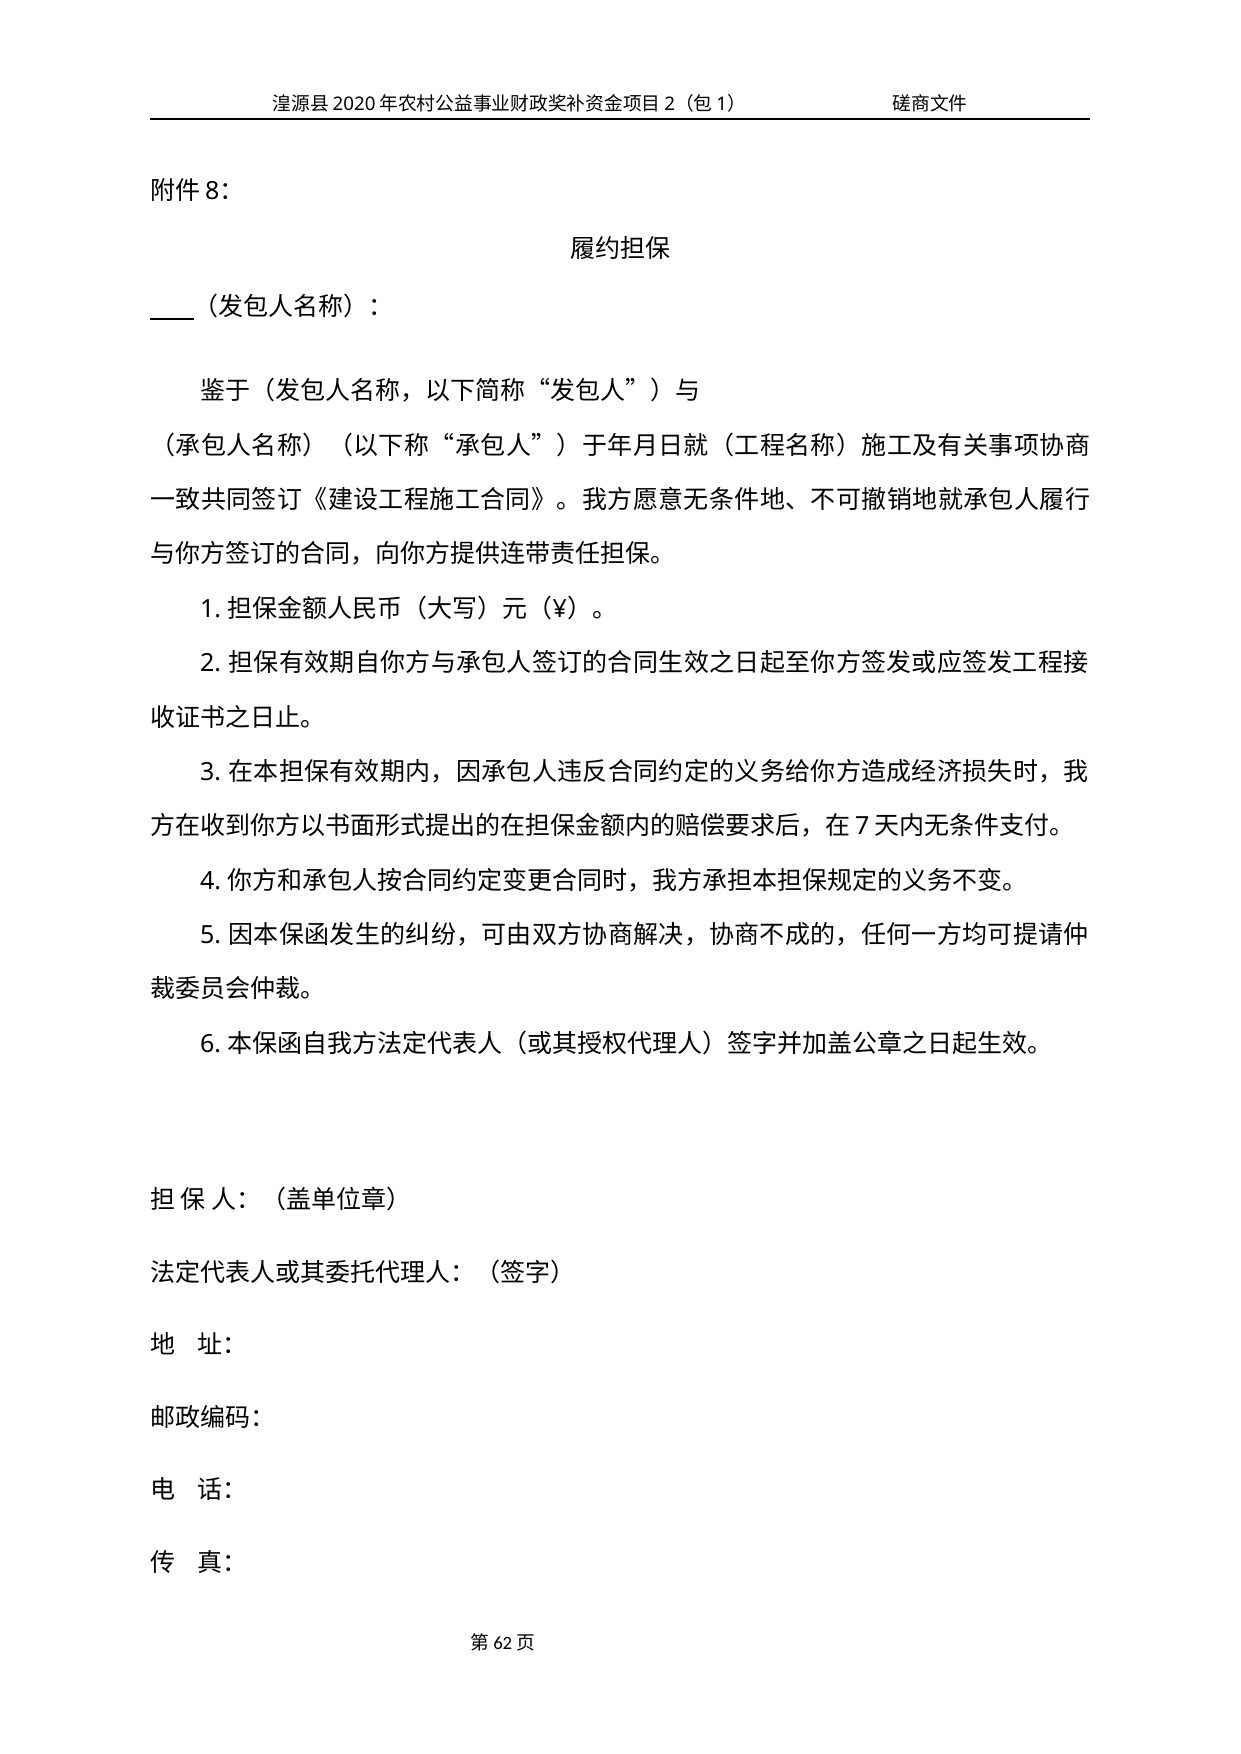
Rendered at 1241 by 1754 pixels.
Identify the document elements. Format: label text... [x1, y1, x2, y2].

text 地 址： [150, 1325, 1090, 1361]
text 附件8： [150, 162, 1090, 208]
text 法定代表人或其委托代理人：（签字） [150, 1252, 1090, 1288]
text 履约担保 [150, 221, 1090, 267]
text （承包人名称）（以下称“承包人”）于年月日就（工程名称）施工及有关事项协商一致共同签订《建设工程施工合同》。我方愿意无条件地、不可撤销地就承包人履行与你方签订的合同，向你方提供连带责任担保。 [150, 425, 1090, 570]
text 1. 担保金额人民币（大写）元（¥）。 [150, 588, 1090, 624]
text 电 话： [150, 1470, 1090, 1506]
text 6. 本保函自我方法定代表人（或其授权代理人）签字并加盖公章之日起生效。 [150, 1023, 1090, 1059]
text 担 保 人：（盖单位章） [150, 1180, 1090, 1216]
text 鉴于（发包人名称，以下简称“发包人”）与 [150, 371, 1090, 407]
text 4. 你方和承包人按合同约定变更合同时，我方承担本担保规定的义务不变。 [150, 860, 1090, 896]
text 5. 因本保函发生的纠纷，可由双方协商解决，协商不成的，任何一方均可提请仲裁委员会仲裁。 [150, 914, 1090, 1005]
text 邮政编码： [150, 1397, 1090, 1433]
text 传 真： [150, 1542, 1090, 1578]
text 2. 担保有效期自你方与承包人签订的合同生效之日起至你方签发或应签发工程接收证书之日止。 [150, 643, 1090, 733]
text 3. 在本担保有效期内，因承包人违反合同约定的义务给你方造成经济损失时，我方在收到你方以书面形式提出的在担保金额内的赔偿要求后，在7天内无条件支付。 [150, 751, 1090, 842]
text （发包人名称）： [150, 279, 1090, 325]
